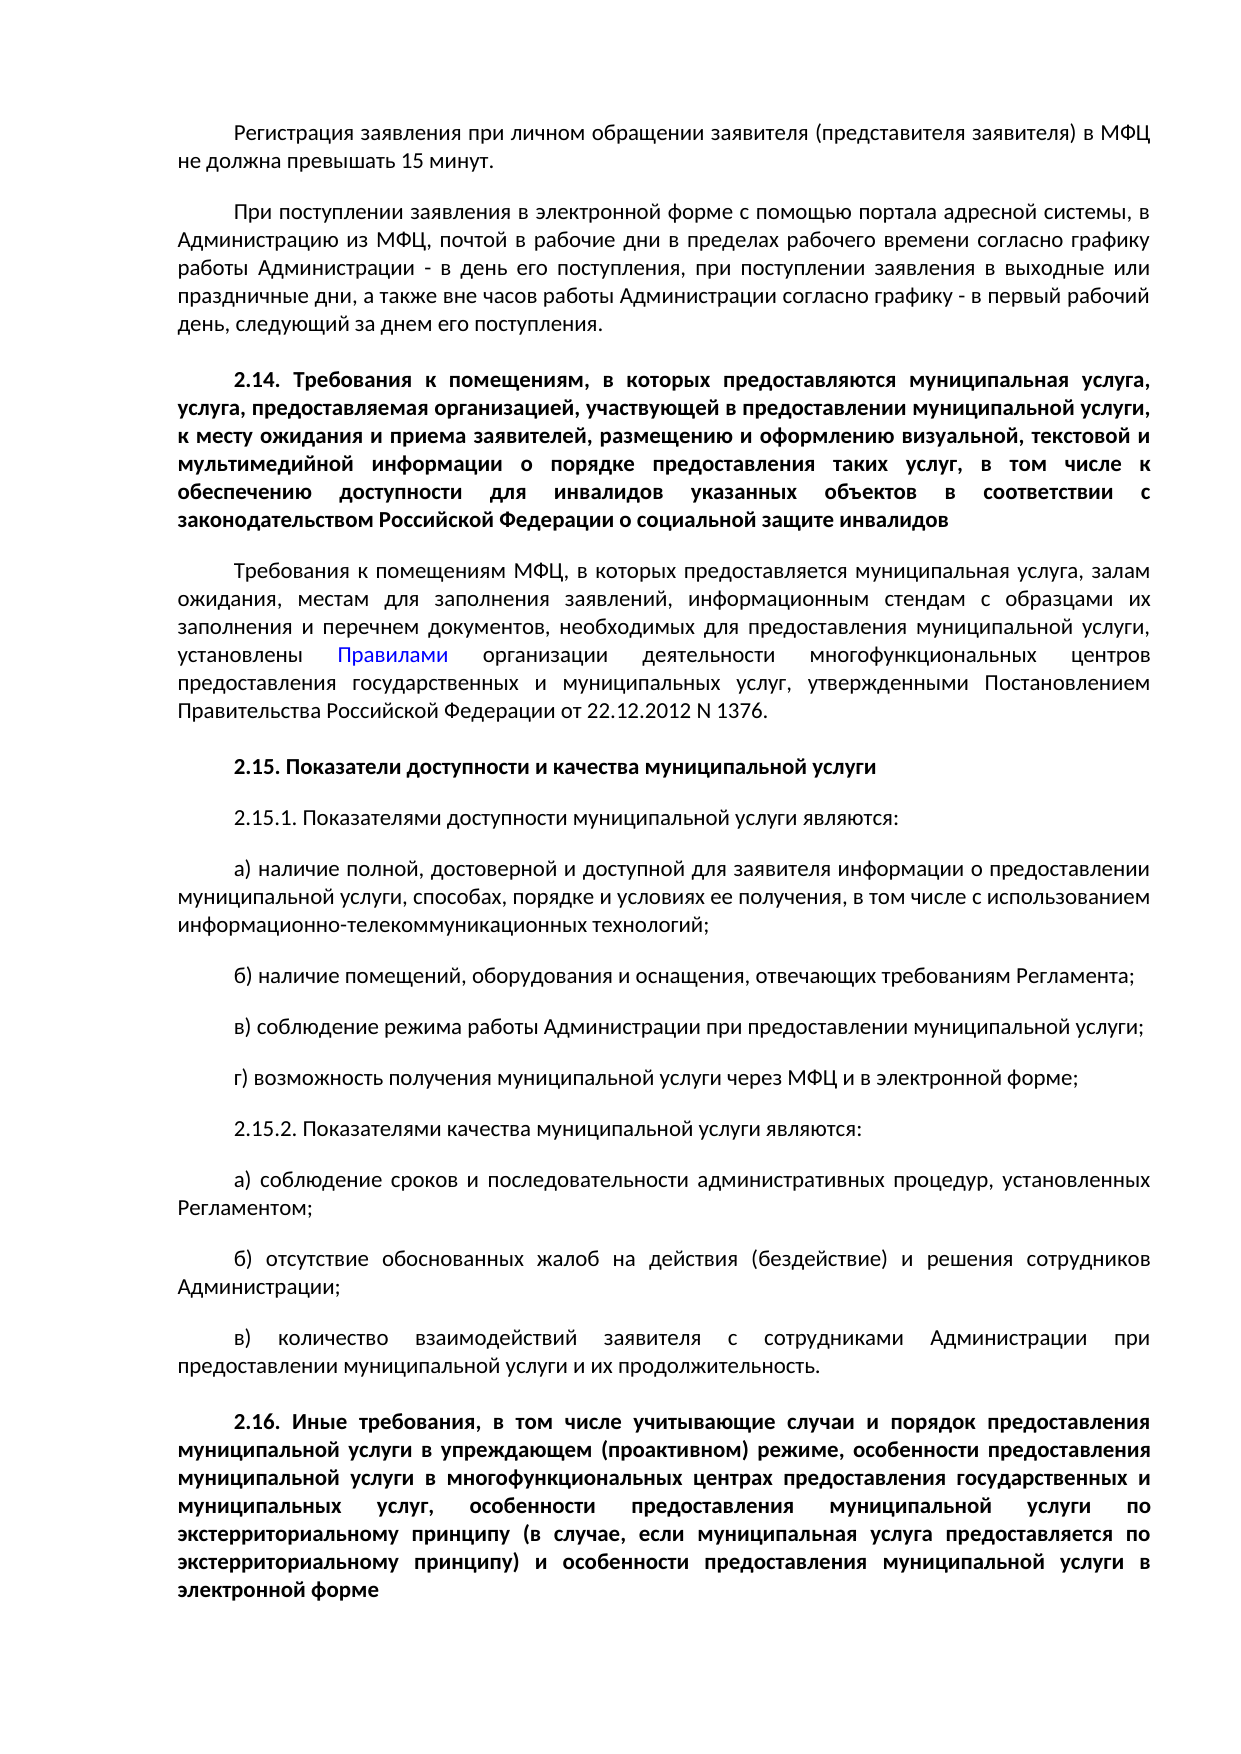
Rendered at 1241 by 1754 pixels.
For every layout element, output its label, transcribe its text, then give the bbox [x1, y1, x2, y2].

text а) наличие полной, достоверной и доступной для заявителя информации о предоставлении муниципальной услуги, способах, порядке и условиях ее получения, в том числе с использованием информационно-телекоммуникационных технологий; [177, 854, 1152, 938]
text б) отсутствие обоснованных жалоб на действия (бездействие) и решения сотрудников Администрации; [177, 1244, 1152, 1300]
text Регистрация заявления при личном обращении заявителя (представителя заявителя) в МФЦ не должна превышать 15 минут. [177, 118, 1152, 174]
text 2.15.1. Показателями доступности муниципальной услуги являются: [177, 803, 1152, 831]
title 2.16. Иные требования, в том числе учитывающие случаи и порядок предоставления муниципальной услуги в упреждающем (проактивном) режиме, особенности предоставления муниципальной услуги в многофункциональных центрах предоставления государственных и муниципальных услуг, особенности предоставления муниципальной услуги по экстерриториальному принципу (в случае, если муниципальная услуга предоставляется по экстерриториальному принципу) и особенности предоставления муниципальной услуги в электронной форме [177, 1407, 1152, 1603]
text Требования к помещениям МФЦ, в которых предоставляется муниципальная услуга, залам ожидания, местам для заполнения заявлений, информационным стендам с образцами их заполнения и перечнем документов, необходимых для предоставления муниципальной услуги, установлены Правилами организации деятельности многофункциональных центров предоставления государственных и муниципальных услуг, утвержденными Постановлением Правительства Российской Федерации от 22.12.2012 N 1376. [177, 556, 1152, 724]
text в) соблюдение режима работы Администрации при предоставлении муниципальной услуги; [177, 1012, 1152, 1040]
text При поступлении заявления в электронной форме с помощью портала адресной системы, в Администрацию из МФЦ, почтой в рабочие дни в пределах рабочего времени согласно графику работы Администрации - в день его поступления, при поступлении заявления в выходные или праздничные дни, а также вне часов работы Администрации согласно графику - в первый рабочий день, следующий за днем его поступления. [177, 197, 1152, 337]
text а) соблюдение сроков и последовательности административных процедур, установленных Регламентом; [177, 1165, 1152, 1221]
text б) наличие помещений, оборудования и оснащения, отвечающих требованиям Регламента; [177, 961, 1152, 989]
text в) количество взаимодействий заявителя с сотрудниками Администрации при предоставлении муниципальной услуги и их продолжительность. [177, 1323, 1152, 1379]
title 2.14. Требования к помещениям, в которых предоставляются муниципальная услуга, услуга, предоставляемая организацией, участвующей в предоставлении муниципальной услуги, к месту ожидания и приема заявителей, размещению и оформлению визуальной, текстовой и мультимедийной информации о порядке предоставления таких услуг, в том числе к обеспечению доступности для инвалидов указанных объектов в соответствии с законодательством Российской Федерации о социальной защите инвалидов [177, 365, 1152, 533]
text 2.15.2. Показателями качества муниципальной услуги являются: [177, 1114, 1152, 1142]
title 2.15. Показатели доступности и качества муниципальной услуги [177, 752, 1152, 780]
text г) возможность получения муниципальной услуги через МФЦ и в электронной форме; [177, 1063, 1152, 1091]
